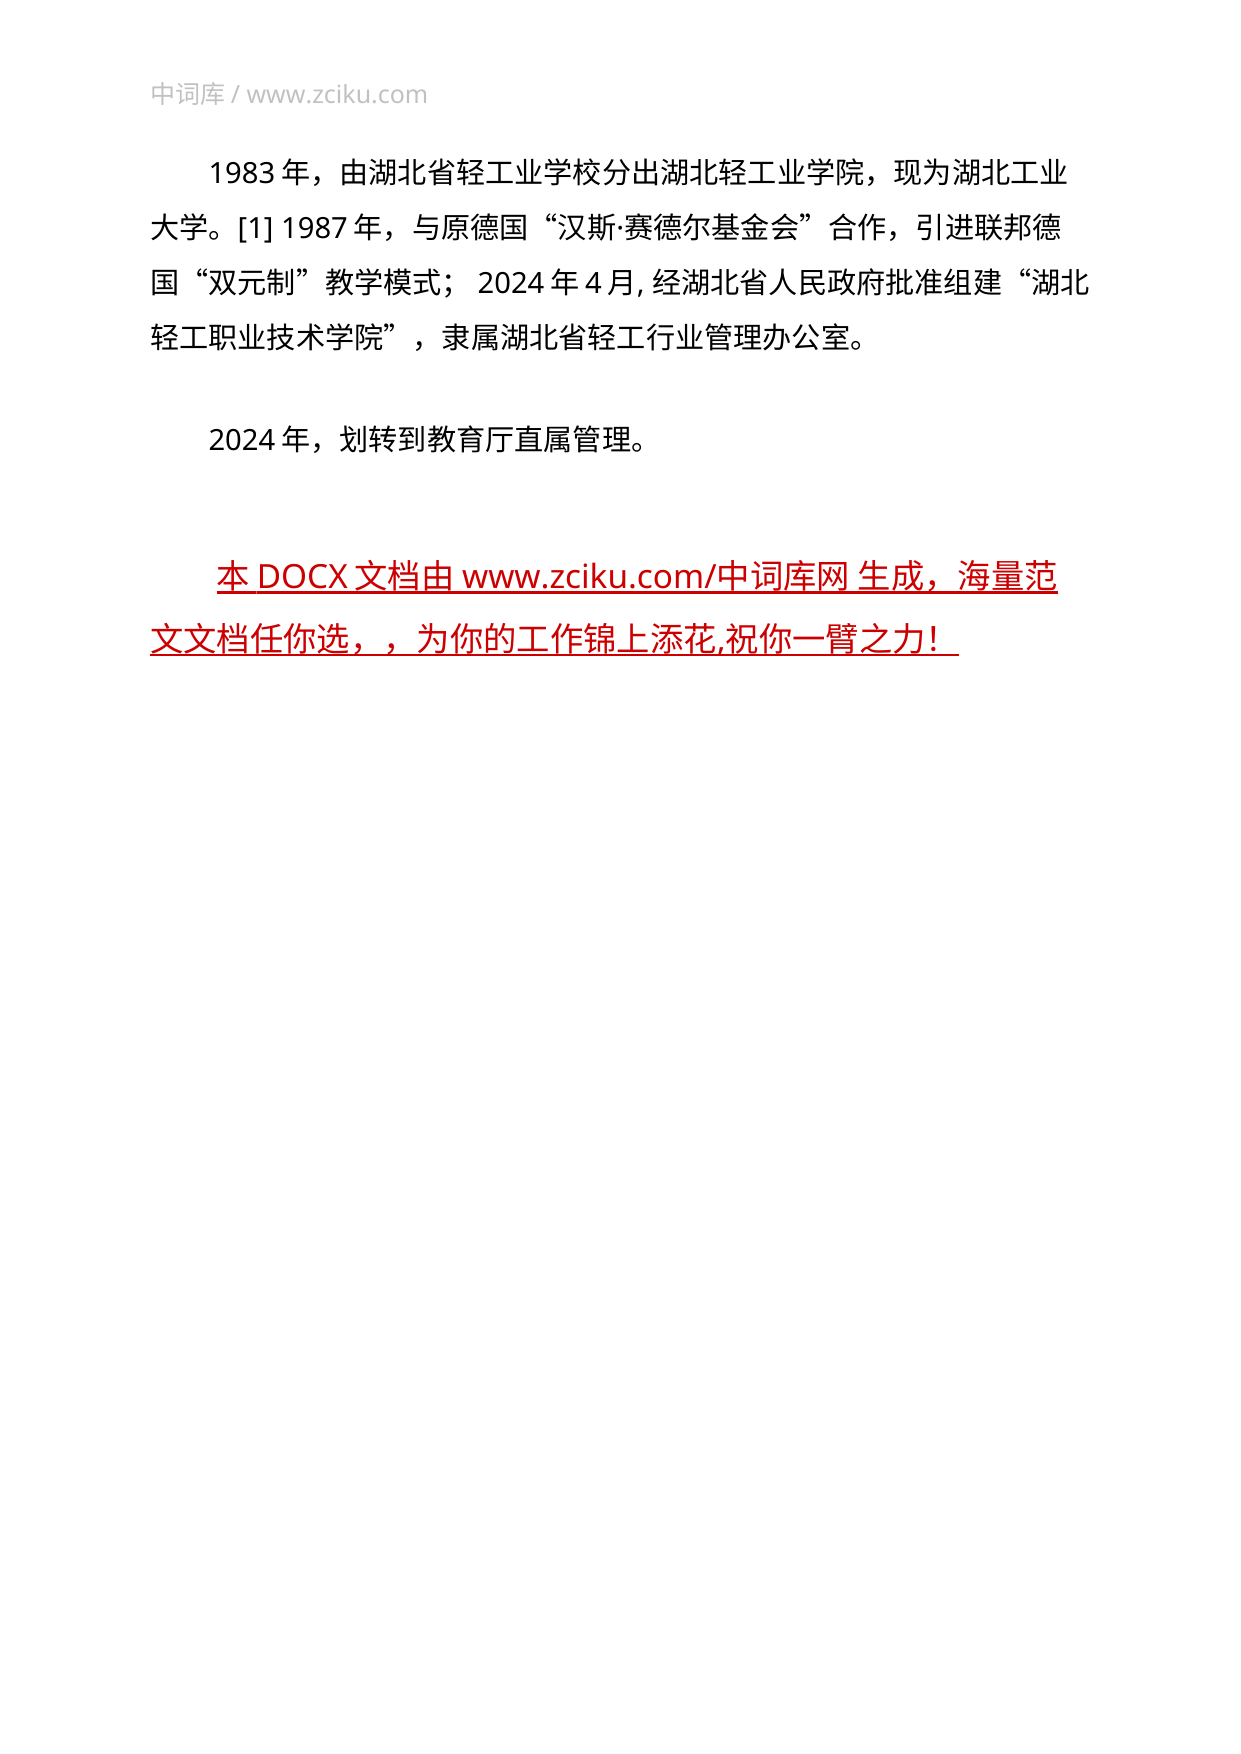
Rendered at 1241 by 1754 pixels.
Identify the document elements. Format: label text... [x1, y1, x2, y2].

text 1983年，由湖北省轻工业学校分出湖北轻工业学院，现为湖北工业大学。[1] 1987年，与原德国“汉斯·赛德尔基金会”合作，引进联邦德国“双元制”教学模式； 2024年4月, 经湖北省人民政府批准组建“湖北轻工职业技术学院”，隶属湖北省轻工行业管理办公室。 [150, 150, 1090, 357]
text 2024年，划转到教育厅直属管理。 [150, 417, 1090, 459]
text 本DOCX文档由 www.zciku.com/中词库网 生成，海量范文文档任你选，，为你的工作锦上添花,祝你一臂之力！ [150, 550, 1090, 661]
